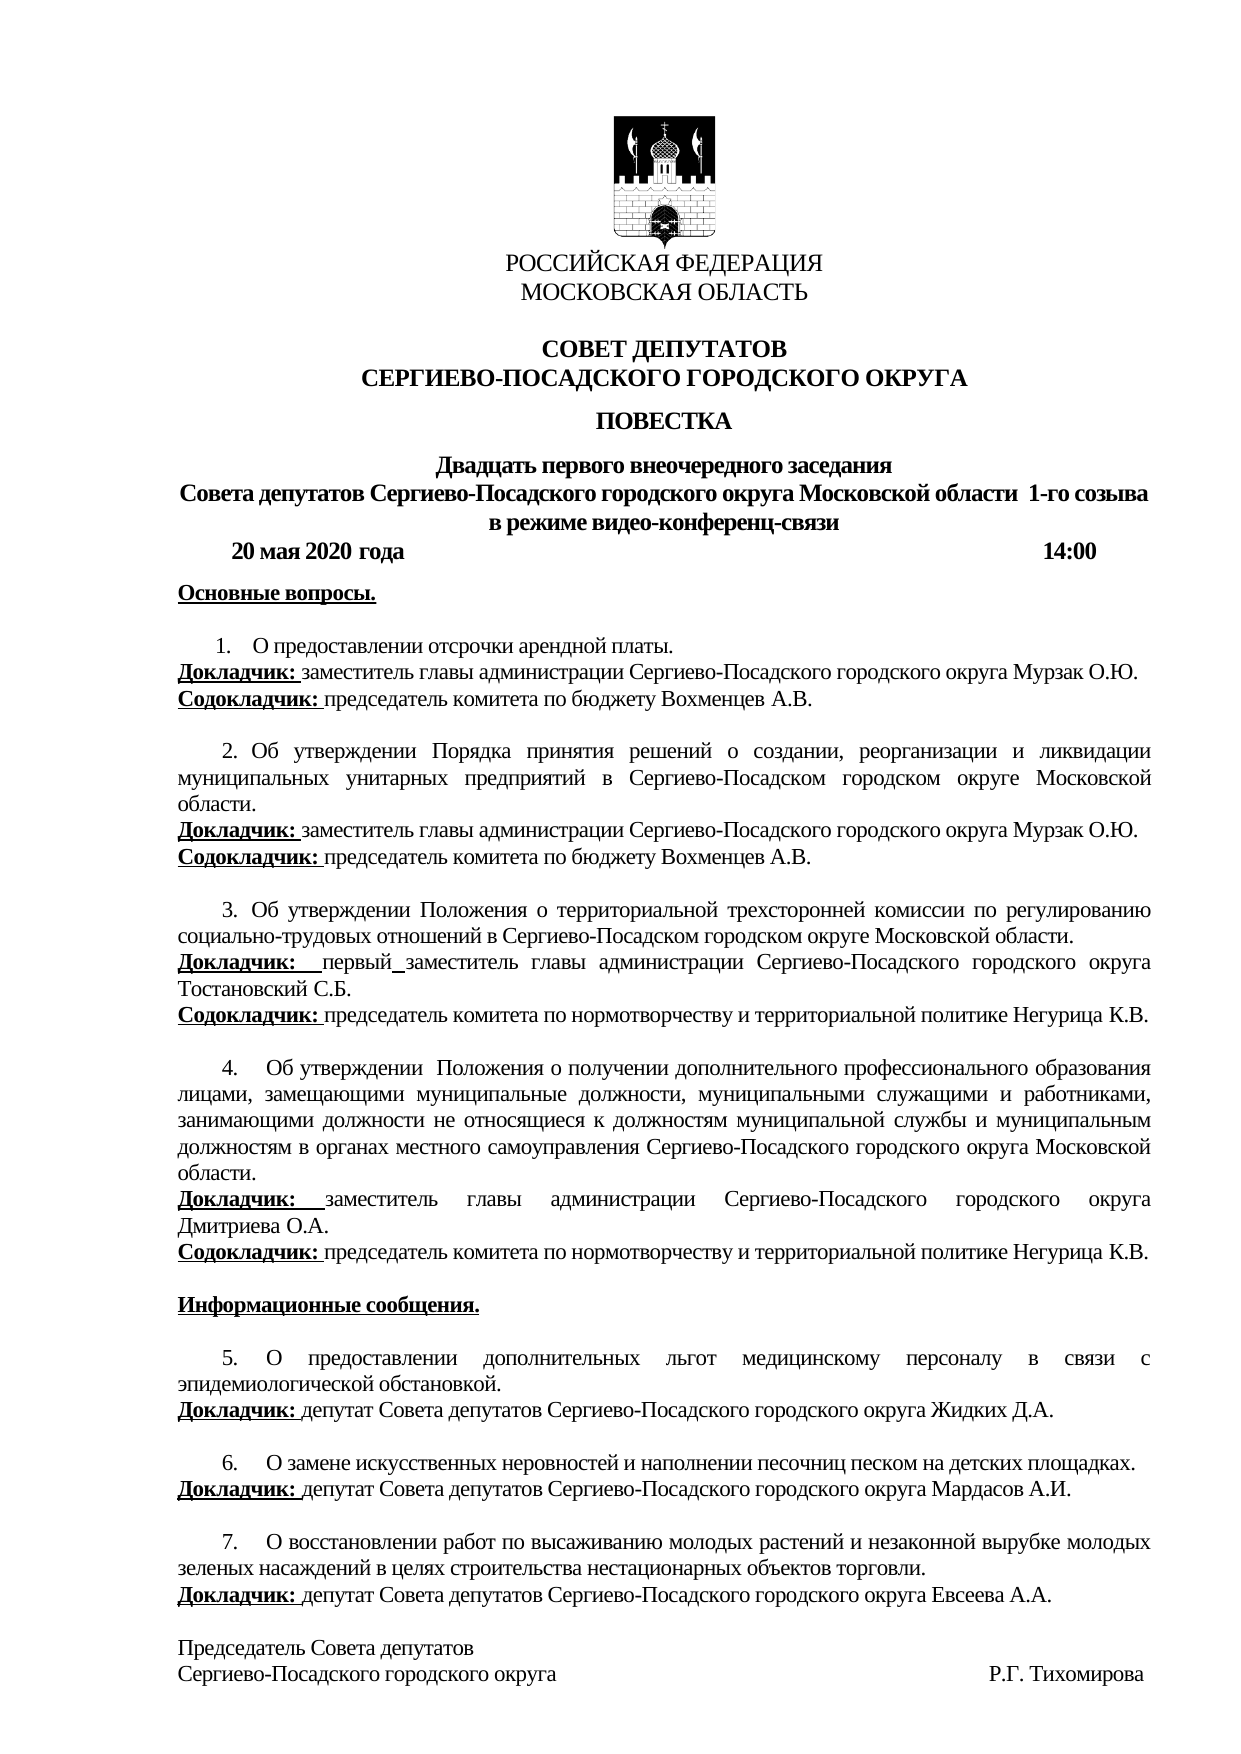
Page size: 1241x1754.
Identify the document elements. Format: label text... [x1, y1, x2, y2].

picture [613, 116, 716, 249]
list Докладчик: депутат Совета депутатов Сергиево-Посадского городского округа Евсеева А.А. [177, 1581, 1152, 1607]
list О восстановлении работ по высаживанию молодых растений и незаконной вырубке молодых зеленых насаждений в целях строительства нестационарных объектов торговли. [177, 1528, 1152, 1581]
list О предоставлении дополнительных льгот медицинскому персоналу в связи с эпидемиологической обстановкой. [177, 1344, 1152, 1396]
list Об утверждении Положения о территориальной трехсторонней комиссии по регулированию социально-трудовых отношений в Сергиево-Посадском городском округе Московской области. [177, 896, 1152, 948]
list Об утверждении Порядка принятия решений о создании, реорганизации и ликвидации муниципальных унитарных предприятий в Сергиево-Посадском городском округе Московской области. [177, 737, 1152, 817]
list Сергиево-Посадского городского округа Р.Г. Тихомирова [177, 1660, 1152, 1686]
list Об утверждении Положения о получении дополнительного профессионального образования лицами, замещающими муниципальные должности, муниципальными служащими и работниками, занимающими должности не относящиеся к должностям муниципальной службы и муниципальным должностям в органах местного самоуправления Сергиево-Посадского городского округа Московской области. [177, 1054, 1152, 1186]
text РОССИЙСКАЯ ФЕДЕРАЦИЯ [177, 248, 1152, 277]
list О предоставлении отсрочки арендной платы. [215, 632, 1152, 658]
list Председатель Совета депутатов [177, 1633, 1152, 1660]
list О замене искусственных неровностей и наполнении песочниц песком на детских площадках. [177, 1449, 1152, 1475]
text СЕРГИЕВО-ПОСАДСКОГО ГОРОДСКОГО ОКРУГА [177, 363, 1152, 392]
text ПОВЕСТКА [177, 406, 1152, 435]
text МОСКОВСКАЯ ОБЛАСТЬ [177, 277, 1152, 306]
list Содокладчик: председатель комитета по нормотворчеству и территориальной политике Негурица К.В. [177, 1001, 1152, 1027]
list Информационные сообщения. [177, 1291, 1152, 1317]
list Содокладчик: председатель комитета по бюджету Вохменцев А.В. [177, 685, 1152, 711]
text Основные вопросы. [177, 579, 1152, 606]
text Двадцать первого внеочередного заседания [177, 450, 1152, 478]
list Содокладчик: председатель комитета по бюджету Вохменцев А.В. [177, 843, 1152, 869]
text 20 мая 2020 года 14:00 [177, 536, 1152, 565]
text Докладчик: депутат Совета депутатов Сергиево-Посадского городского округа Мардасов А.И. [177, 1475, 1152, 1502]
list Докладчик: депутат Совета депутатов Сергиево-Посадского городского округа Жидких Д.А. [177, 1396, 1152, 1423]
list Докладчик: заместитель главы администрации Сергиево-Посадского городского округа Дмитриева О.А. [177, 1186, 1152, 1238]
text СОВЕТ ДЕПУТАТОВ [177, 334, 1152, 363]
list Содокладчик: председатель комитета по нормотворчеству и территориальной политике Негурица К.В. [177, 1238, 1152, 1264]
list Докладчик: заместитель главы администрации Сергиево-Посадского городского округа Мурзак О.Ю. [177, 658, 1152, 685]
list Докладчик: заместитель главы администрации Сергиево-Посадского городского округа Мурзак О.Ю. [177, 817, 1152, 843]
list Докладчик: первый заместитель главы администрации Сергиево-Посадского городского округа Тостановский С.Б. [177, 948, 1152, 1001]
text в режиме видео-конференц-связи [177, 507, 1152, 536]
text Совета депутатов Сергиево-Посадского городского округа Московской области 1-го созыва [177, 478, 1152, 507]
